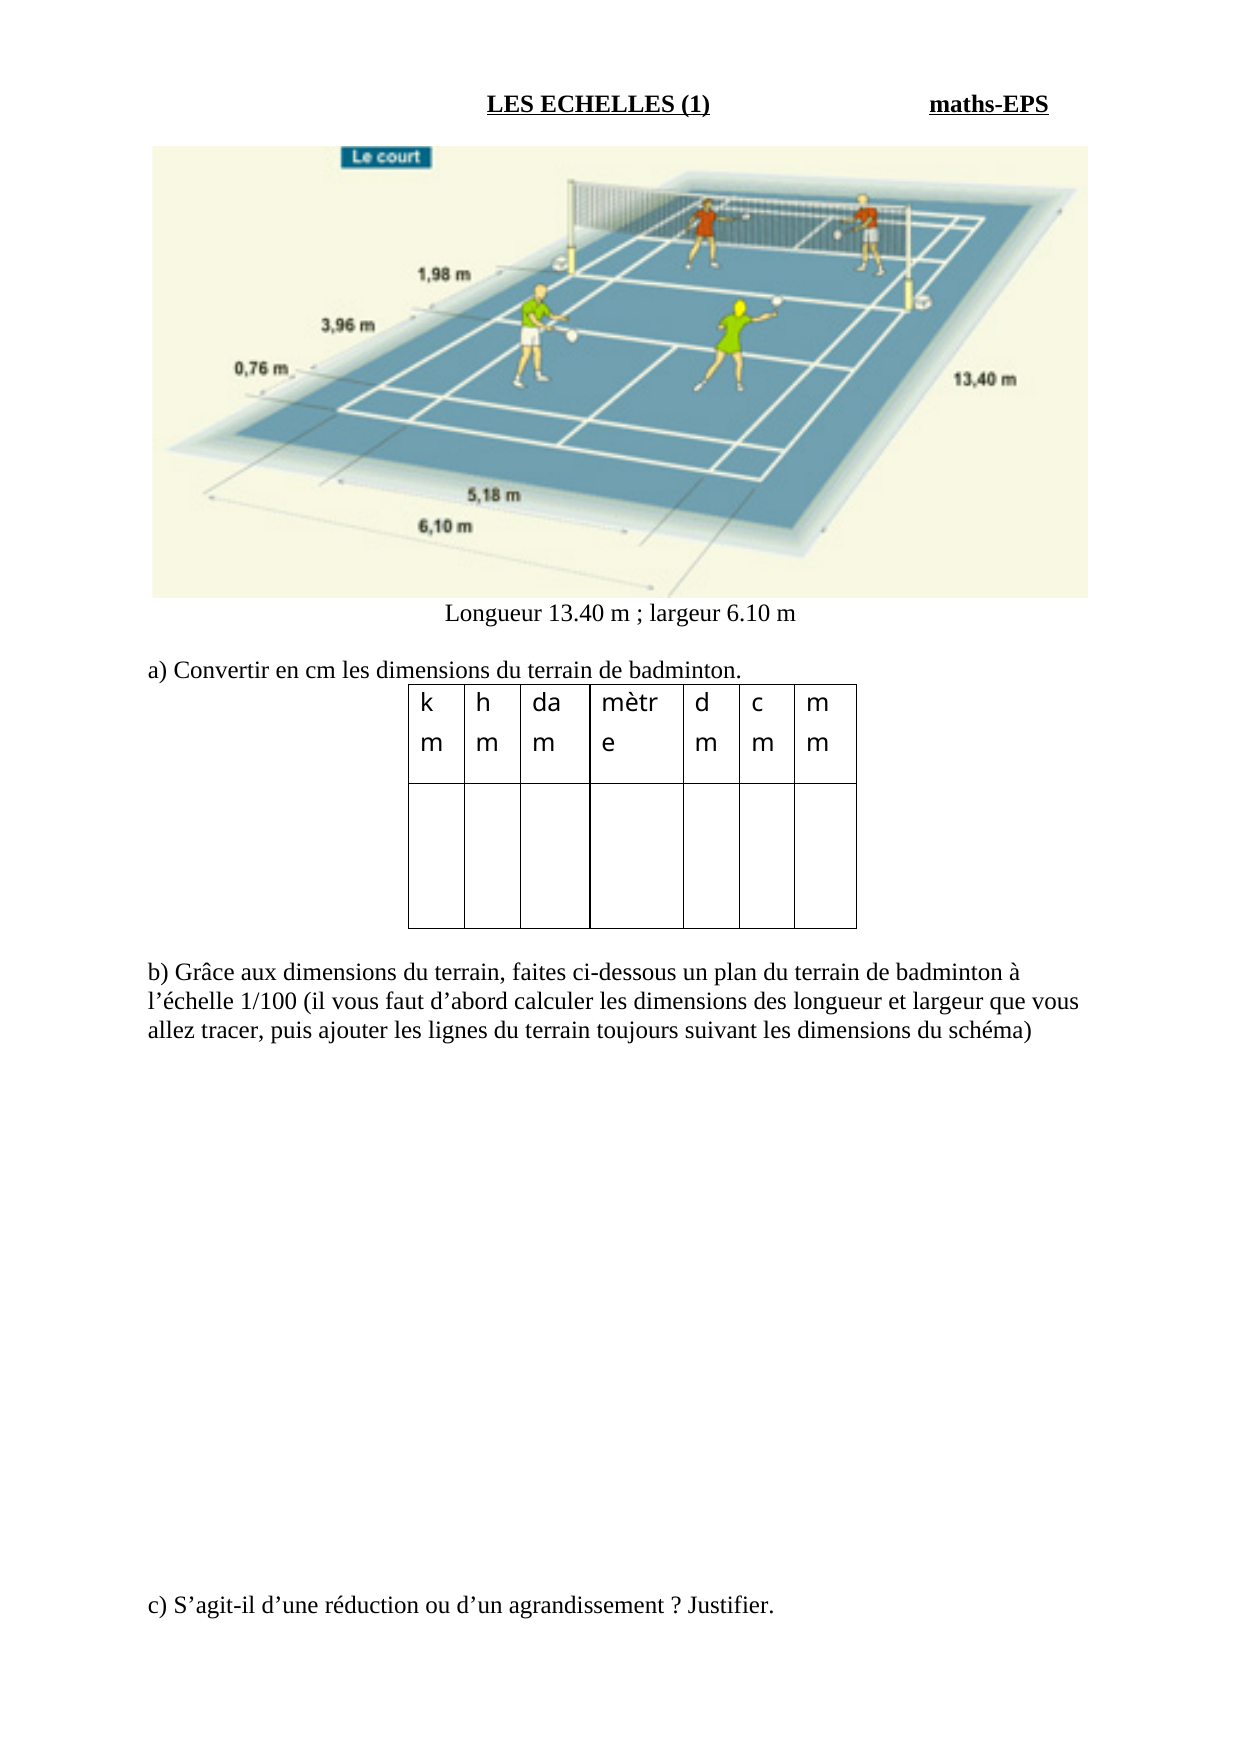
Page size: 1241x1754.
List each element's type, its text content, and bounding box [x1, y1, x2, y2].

text a) Convertir en cm les dimensions du terrain de badminton. [148, 655, 1093, 684]
table_header hm [465, 685, 520, 783]
text b) Grâce aux dimensions du terrain, faites ci-dessous un plan du terrain de badminton à l’échelle 1/100 (il vous faut d’abord calculer les dimensions des longueur et largeur que vous allez tracer, puis ajouter les lignes du terrain toujours suivant les dimensions du schéma) [148, 957, 1093, 1044]
table_cell [740, 784, 794, 928]
text LES ECHELLES (1) maths-EPS [369, 89, 1093, 117]
table_cell [409, 784, 464, 928]
table_cell [465, 784, 520, 928]
text Longueur 13.40 m ; largeur [148, 598, 1093, 626]
table_header km [409, 685, 464, 783]
table_header mètre [591, 685, 683, 783]
table_cell [521, 784, 589, 928]
table_cell [684, 784, 739, 928]
picture [152, 146, 1089, 598]
table_header cm [740, 685, 794, 783]
table_cell [795, 784, 856, 928]
text c) S’agit-il d’une réduction ou d’un agrandissement ? Justifier. [148, 1590, 1093, 1619]
table_header dm [684, 685, 739, 783]
table_header dam [521, 685, 589, 783]
table_header mm [795, 685, 856, 783]
table_cell [591, 784, 683, 928]
